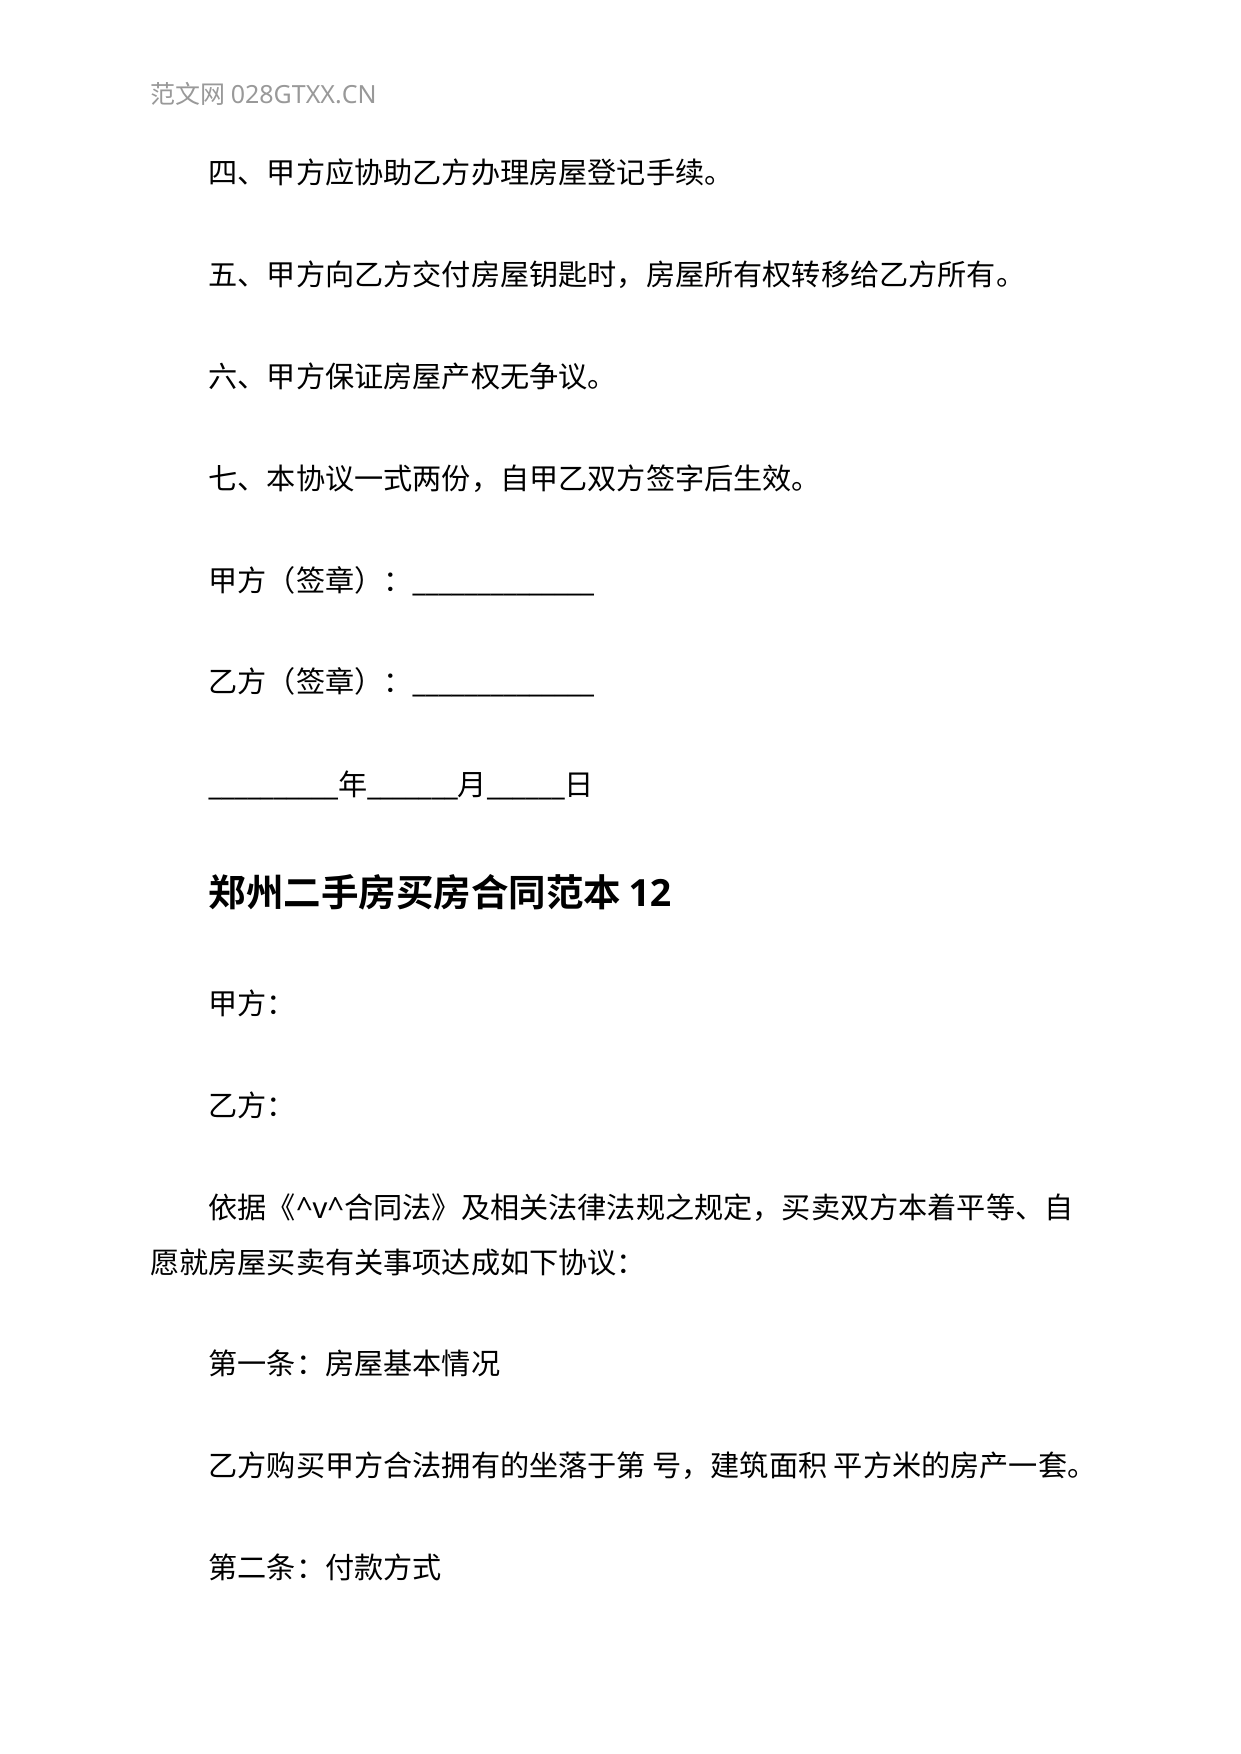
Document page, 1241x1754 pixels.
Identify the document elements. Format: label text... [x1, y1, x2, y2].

text 甲方： [150, 981, 1090, 1023]
text 乙方购买甲方合法拥有的坐落于第 号，建筑面积 平方米的房产一套。 [150, 1443, 1090, 1485]
text 依据《^v^合同法》及相关法律法规之规定，买卖双方本着平等、自愿就房屋买卖有关事项达成如下协议： [150, 1184, 1090, 1281]
text 四、甲方应协助乙方办理房屋登记手续。 [150, 150, 1090, 192]
text 第一条：房屋基本情况 [150, 1341, 1090, 1383]
text 五、甲方向乙方交付房屋钥匙时，房屋所有权转移给乙方所有。 [150, 252, 1090, 294]
text 郑州二手房买房合同范本12 [150, 863, 1090, 917]
text 六、甲方保证房屋产权无争议。 [150, 353, 1090, 396]
text 七、本协议一式两份，自甲乙双方签字后生效。 [150, 455, 1090, 498]
text __________年_______月______日 [150, 761, 1090, 803]
text 甲方（签章）：______________ [150, 557, 1090, 599]
text 乙方（签章）：______________ [150, 659, 1090, 701]
text 乙方： [150, 1082, 1090, 1125]
text 第二条：付款方式 [150, 1544, 1090, 1587]
